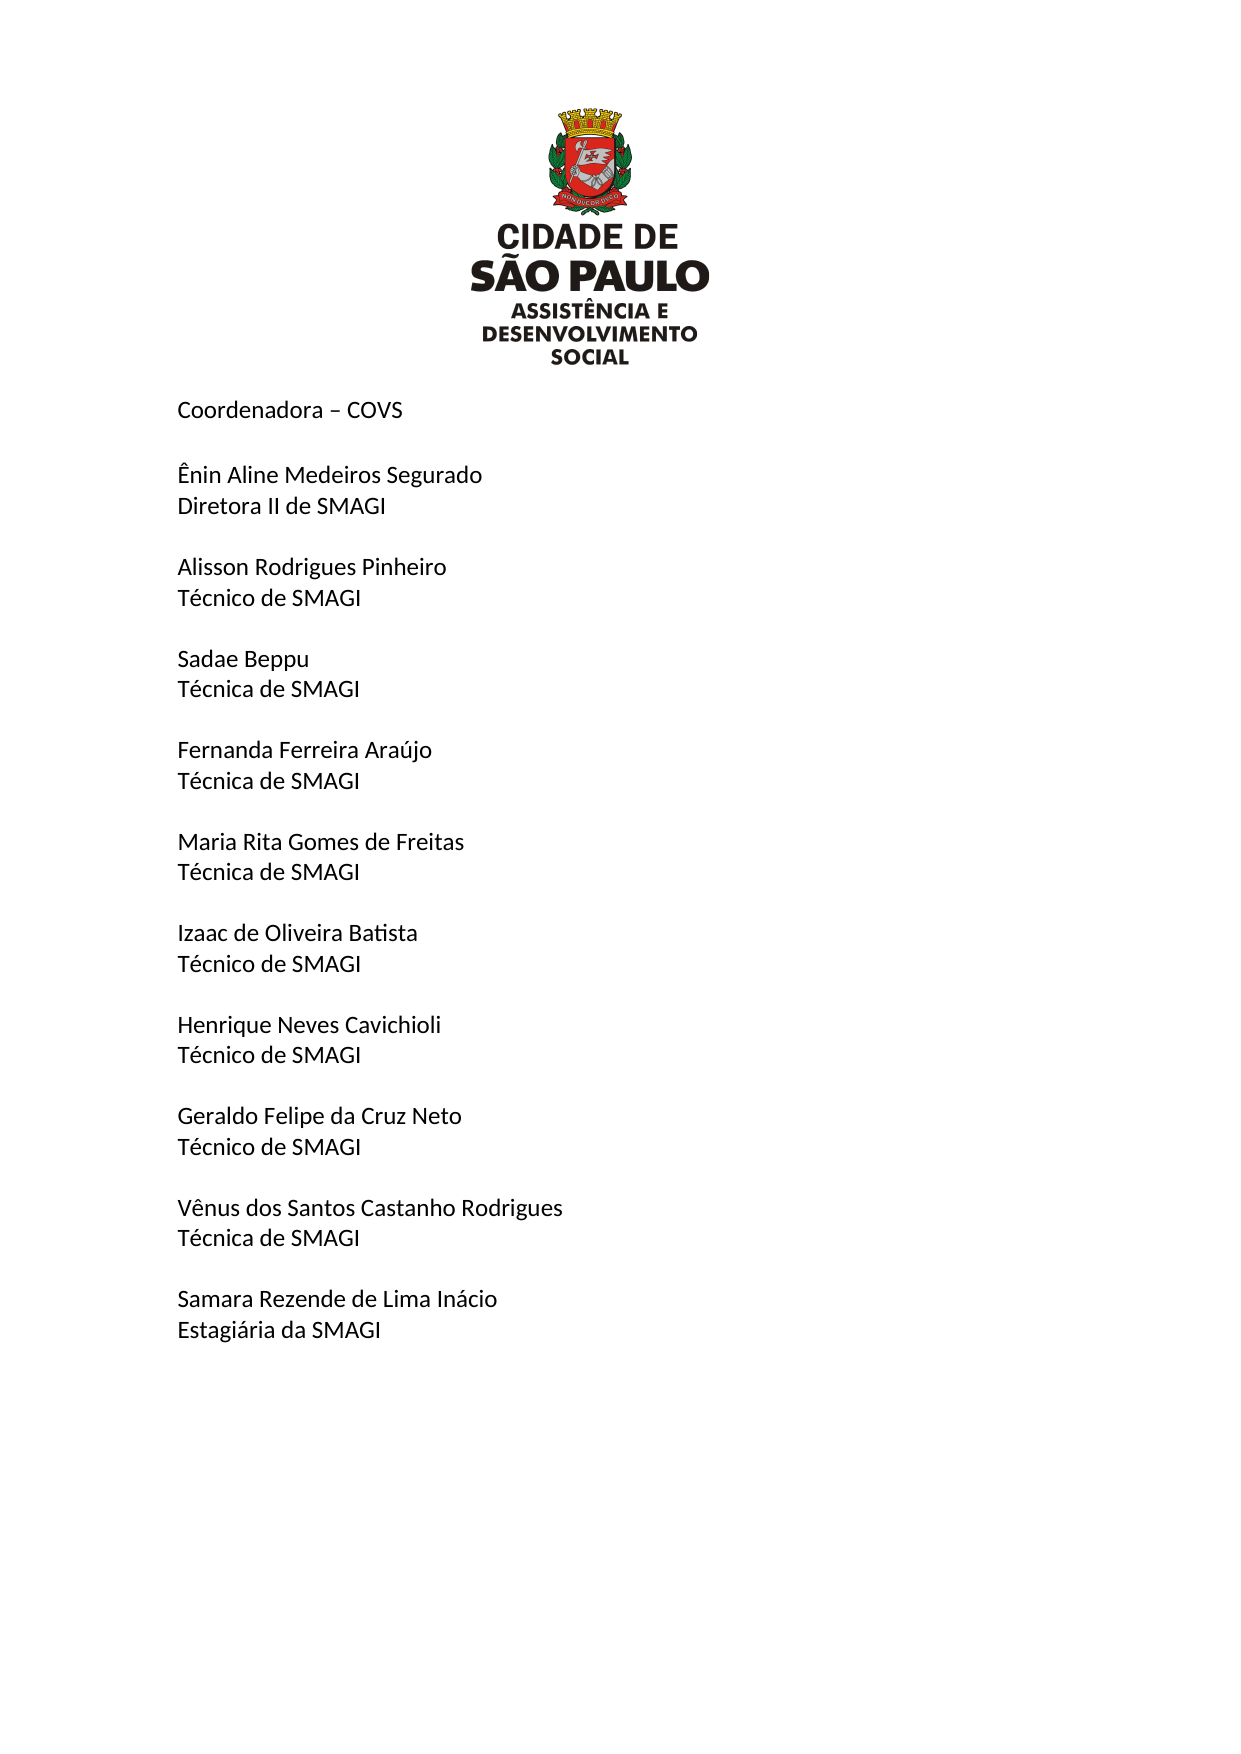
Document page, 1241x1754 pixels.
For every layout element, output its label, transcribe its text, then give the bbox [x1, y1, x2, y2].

text Técnica de SMAGI [177, 856, 1063, 887]
text Geraldo Felipe da Cruz Neto [177, 1101, 1063, 1131]
text Estagiária da SMAGI [177, 1314, 1063, 1345]
text Samara Rezende de Lima Inácio [177, 1284, 1063, 1314]
text Fernanda Ferreira Araújo [177, 734, 1063, 765]
text Diretora II de SMAGI [177, 490, 1063, 521]
text Técnica de SMAGI [177, 1223, 1063, 1253]
text Sadae Beppu [177, 643, 1063, 673]
text Ênin Aline Medeiros Segurado [177, 459, 1063, 490]
text Coordenadora – COVS [177, 148, 1063, 424]
text Técnica de SMAGI [177, 765, 1063, 795]
text Vênus dos Santos Castanho Rodrigues [177, 1192, 1063, 1223]
text Alisson Rodrigues Pinheiro [177, 551, 1063, 582]
text Técnico de SMAGI [177, 948, 1063, 978]
text Técnica de SMAGI [177, 673, 1063, 704]
text Técnico de SMAGI [177, 1039, 1063, 1070]
text Izaac de Oliveira Batista [177, 917, 1063, 948]
text Maria Rita Gomes de Freitas [177, 826, 1063, 856]
text Henrique Neves Cavichioli [177, 1009, 1063, 1039]
text Técnico de SMAGI [177, 1131, 1063, 1162]
picture [442, 43, 738, 148]
text Técnico de SMAGI [177, 582, 1063, 612]
